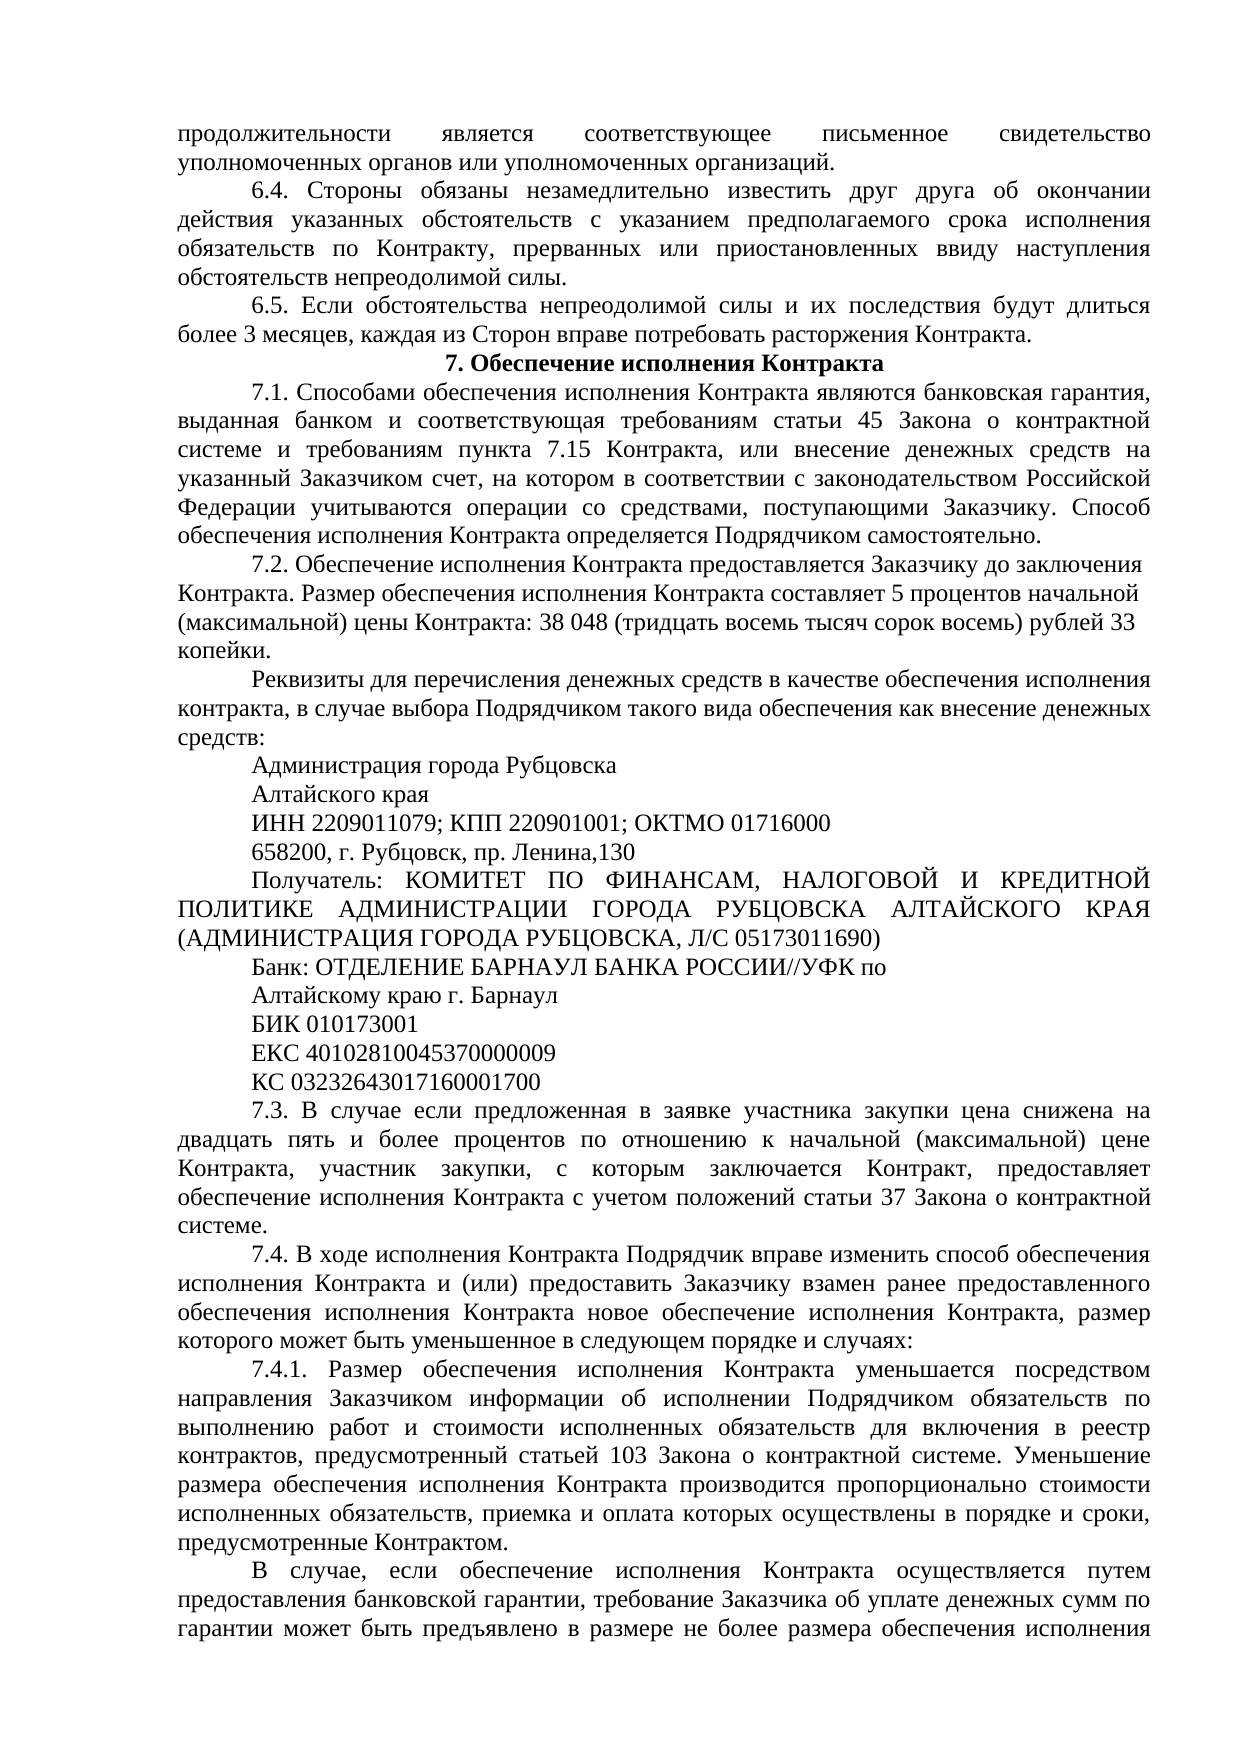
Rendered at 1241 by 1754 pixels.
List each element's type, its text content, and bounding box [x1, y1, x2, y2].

text 7.3. В случае если предложенная в заявке участника закупки цена снижена на двадцать пять и более процентов по отношению к начальной (максимальной) цене Контракта, участник закупки, с которым заключается Контракт, предоставляет обеспечение исполнения Контракта с учетом положений статьи 37 Закона о контрактной системе. [177, 1096, 1152, 1239]
text Алтайскому краю г. Барнаул [177, 981, 1152, 1009]
text 7.4.1. Размер обеспечения исполнения Контракта уменьшается посредством направления Заказчиком информации об исполнении Подрядчиком обязательств по выполнению работ и стоимости исполненных обязательств для включения в реестр контрактов, предусмотренный статьей 103 Закона о контрактной системе. Уменьшение размера обеспечения исполнения Контракта производится пропорционально стоимости исполненных обязательств, приемка и оплата которых осуществлены в порядке и сроки, предусмотренные Контрактом. [177, 1354, 1152, 1556]
text КС 03232643017160001700 [177, 1067, 1152, 1096]
text Реквизиты для перечисления денежных средств в качестве обеспечения исполнения контракта, в случае выбора Подрядчиком такого вида обеспечения как внесение денежных средств: [177, 664, 1152, 751]
text Алтайского края [177, 779, 1152, 808]
text БИК 010173001 [177, 1009, 1152, 1038]
text Банк: ОТДЕЛЕНИЕ БАРНАУЛ БАНКА РОССИИ//УФК по [177, 952, 1152, 981]
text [177, 118, 1152, 176]
text 6.4. Стороны обязаны незамедлительно известить друг друга об окончании действия указанных обстоятельств с указанием предполагаемого срока исполнения обязательств по Контракту, прерванных или приостановленных ввиду наступления обстоятельств непреодолимой силы. [177, 176, 1152, 291]
text 6.5. Если обстоятельства непреодолимой силы и их последствия будут длиться более 3 месяцев, каждая из Сторон вправе потребовать расторжения Контракта. [177, 291, 1152, 348]
text 7.4. В ходе исполнения Контракта Подрядчик вправе изменить способ обеспечения исполнения Контракта и (или) предоставить Заказчику взамен ранее предоставленного обеспечения исполнения Контракта новое обеспечение исполнения Контракта, размер которого может быть уменьшенное в следующем порядке и случаях: [177, 1239, 1152, 1354]
text Получатель: КОМИТЕТ ПО ФИНАНСАМ, НАЛОГОВОЙ И КРЕДИТНОЙ ПОЛИТИКЕ АДМИНИСТРАЦИИ ГОРОДА РУБЦОВСКА АЛТАЙСКОГО КРАЯ (АДМИНИСТРАЦИЯ ГОРОДА РУБЦОВСКА, Л/С 05173011690) [177, 866, 1152, 952]
text ЕКС 40102810045370000009 [177, 1038, 1152, 1067]
text Администрация города Рубцовска [177, 751, 1152, 779]
text ИНН 2209011079; КПП 220901001; ОКТМО 01716000 [177, 808, 1152, 837]
text 658200, г. Рубцовск, пр. Ленина,130 [177, 837, 1152, 866]
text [177, 1556, 1152, 1642]
text 7.1. Способами обеспечения исполнения Контракта являются банковская гарантия, выданная банком и соответствующая требованиям статьи 45 Закона о контрактной системе и требованиям пункта 7.15 Контракта, или внесение денежных средств на указанный Заказчиком счет, на котором в соответствии с законодательством Российской Федерации учитываются операции со средствами, поступающими Заказчику. Способ обеспечения исполнения Контракта определяется Подрядчиком самостоятельно. [177, 377, 1152, 549]
text 7.2. Обеспечение исполнения Контракта предоставляется Заказчику до заключения Контракта. Размер обеспечения исполнения Контракта составляет 5 процентов начальной (максимальной) цены Контракта: 38 048 (тридцать восемь тысяч сорок восемь) рублей 33 копейки. [177, 549, 1152, 664]
text 7. Обеспечение исполнения Контракта [177, 348, 1152, 377]
